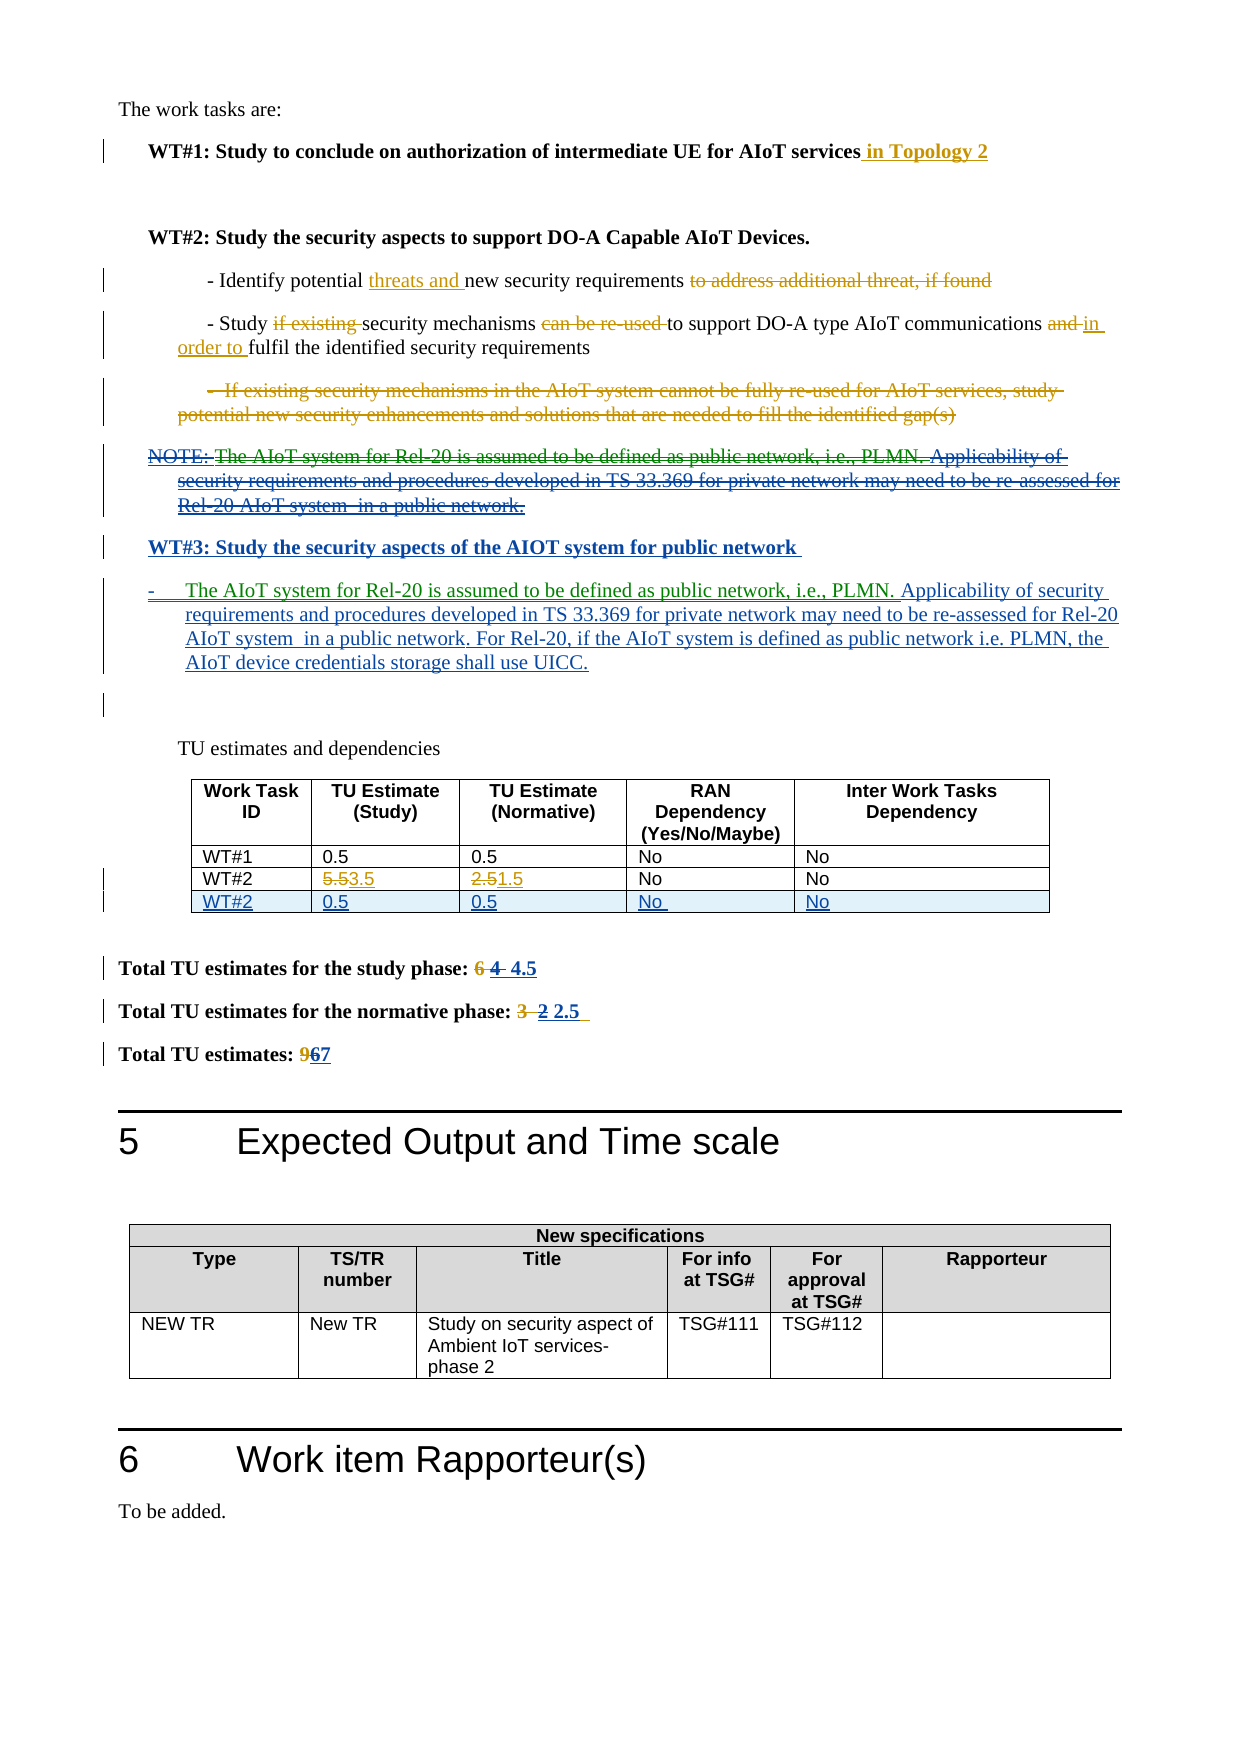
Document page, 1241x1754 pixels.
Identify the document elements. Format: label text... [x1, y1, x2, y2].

table_cell 0.5 [312, 846, 459, 867]
table_cell No [795, 846, 1049, 867]
text Total TU estimates for the normative phase: [118, 999, 1122, 1023]
subtitle 6 Work item Rapporteur(s) [118, 1431, 1122, 1480]
text Total TU estimates: [118, 1042, 1122, 1066]
text The work tasks are: [118, 97, 1122, 121]
table_cell Title [417, 1247, 667, 1312]
table_cell Type [130, 1247, 298, 1312]
subtitle 5 Expected Output and Time scale [118, 1113, 1122, 1162]
table_cell NEW TR [130, 1313, 298, 1378]
table_header Inter Work Tasks Dependency [795, 780, 1049, 844]
table_cell TSG#111 [668, 1313, 770, 1378]
table_cell For info at TSG# [668, 1247, 770, 1312]
text WT#2: Study the security aspects to support DO-A Capable AIoT Devices. [148, 225, 1122, 249]
table_cell New TR [299, 1313, 416, 1378]
text To be added. [118, 1499, 1122, 1523]
table_cell 0.5 [460, 846, 626, 867]
table_cell [883, 1313, 1110, 1378]
table_cell WT#1 [192, 846, 311, 867]
table_cell Rapporteur [883, 1247, 1110, 1312]
text - Study security mechanisms to support DO-A type AIoT communications fulfil the identified security requirements [177, 311, 1122, 359]
table_header TU Estimate (Study) [312, 780, 459, 844]
text WT#1: Study to conclude on authorization of intermediate UE for AIoT services [148, 139, 1122, 163]
table_header Work Task ID [192, 780, 311, 844]
table_header RAN Dependency (Yes/No/Maybe) [627, 780, 794, 844]
table_cell No [795, 868, 1049, 890]
text Total TU estimates for the study phase: [118, 956, 1122, 980]
table_header New specifications [130, 1225, 1110, 1246]
text - Identify potential new security requirements [177, 268, 1122, 292]
table_cell For approval at TSG# [771, 1247, 882, 1312]
table_cell [460, 868, 626, 890]
text TU estimates and dependencies [177, 736, 1122, 760]
table_cell [312, 868, 459, 890]
table_cell WT#2 [192, 868, 311, 890]
table_cell No [627, 846, 794, 867]
table_header TU Estimate (Normative) [460, 780, 626, 844]
table_cell TSG#112 [771, 1313, 882, 1378]
table_cell TS/TR number [299, 1247, 416, 1312]
table_cell Study on security aspect of Ambient IoT services-phase 2 [417, 1313, 667, 1378]
table_cell No [627, 868, 794, 890]
